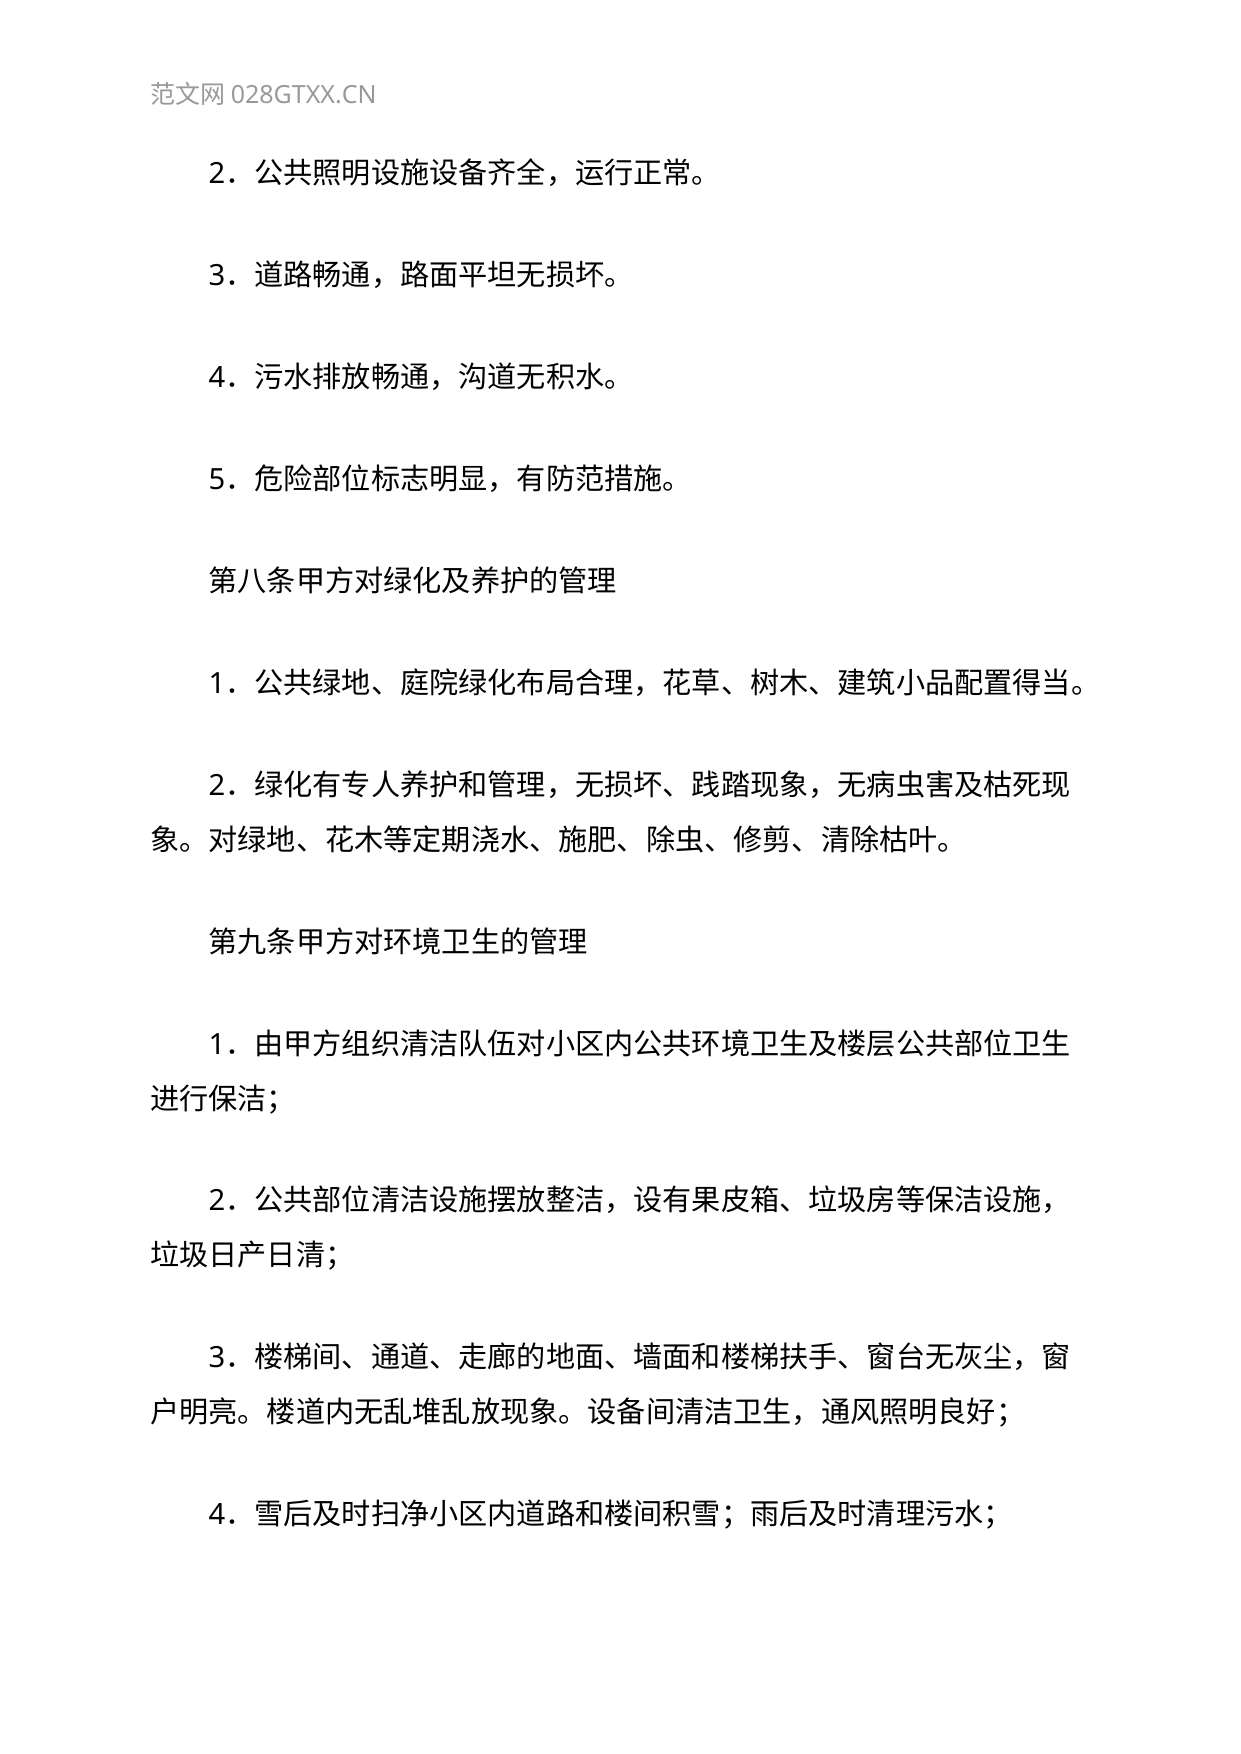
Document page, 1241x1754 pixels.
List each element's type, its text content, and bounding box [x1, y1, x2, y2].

text 第九条甲方对环境卫生的管理 [150, 918, 1090, 961]
text 3．道路畅通，路面平坦无损坏。 [150, 252, 1090, 294]
text 4．污水排放畅通，沟道无积水。 [150, 354, 1090, 396]
text 4．雪后及时扫净小区内道路和楼间积雪；雨后及时清理污水； [150, 1491, 1090, 1533]
text 2．公共部位清洁设施摆放整洁，设有果皮箱、垃圾房等保洁设施，垃圾日产日清； [150, 1177, 1090, 1274]
text 2．绿化有专人养护和管理，无损坏、践踏现象，无病虫害及枯死现象。对绿地、花木等定期浇水、施肥、除虫、修剪、清除枯叶。 [150, 762, 1090, 859]
text 1．公共绿地、庭院绿化布局合理，花草、树木、建筑小品配置得当。 [150, 660, 1090, 702]
text 第八条甲方对绿化及养护的管理 [150, 558, 1090, 600]
text 3．楼梯间、通道、走廊的地面、墙面和楼梯扶手、窗台无灰尘，窗户明亮。楼道内无乱堆乱放现象。设备间清洁卫生，通风照明良好； [150, 1334, 1090, 1431]
text 2．公共照明设施设备齐全，运行正常。 [150, 150, 1090, 192]
text 5．危险部位标志明显，有防范措施。 [150, 456, 1090, 498]
text 1．由甲方组织清洁队伍对小区内公共环境卫生及楼层公共部位卫生进行保洁； [150, 1020, 1090, 1117]
